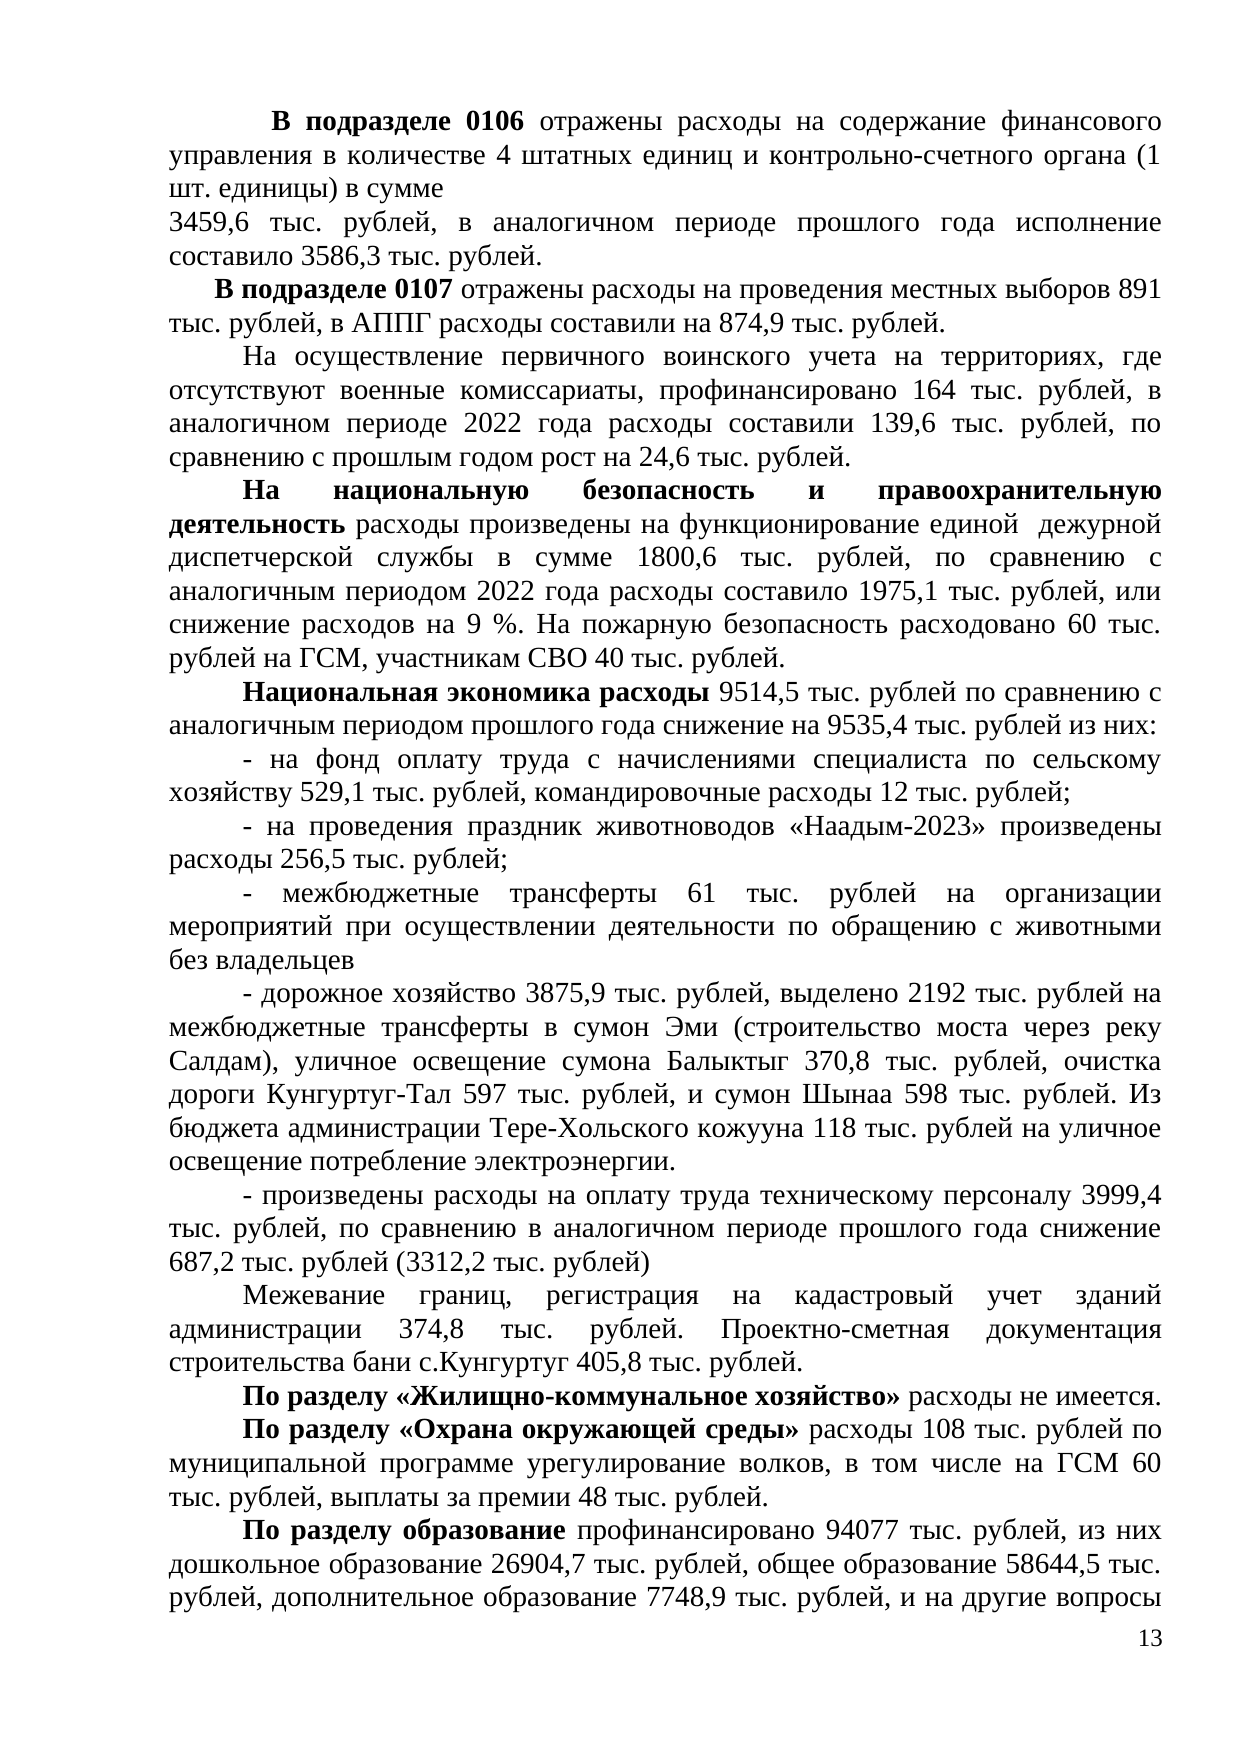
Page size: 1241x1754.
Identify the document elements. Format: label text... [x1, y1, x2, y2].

text 3459,6 тыс. рублей, в аналогичном периоде прошлого года исполнение составило 3586,3 тыс. рублей. [169, 204, 1162, 271]
text Национальная экономика расходы 9514,5 тыс. рублей по сравнению с аналогичным периодом прошлого года снижение на 9535,4 тыс. рублей из них: [169, 674, 1162, 741]
text - на фонд оплату труда с начислениями специалиста по сельскому хозяйству 529,1 тыс. рублей, командировочные расходы 12 тыс. рублей; [169, 741, 1162, 808]
text - на проведения праздник животноводов «Наадым-2023» произведены расходы 256,5 тыс. рублей; [169, 808, 1162, 875]
text По разделу «Охрана окружающей среды» расходы 108 тыс. рублей по муниципальной программе урегулирование волков, в том числе на ГСМ 60 тыс. рублей, выплаты за премии 48 тыс. рублей. [169, 1412, 1162, 1512]
text В подразделе 0107 отражены расходы на проведения местных выборов 891 тыс. рублей, в АППГ расходы составили на 874,9 тыс. рублей. [169, 271, 1162, 338]
text На осуществление первичного воинского учета на территориях, где отсутствуют военные комиссариаты, профинансировано 164 тыс. рублей, в аналогичном периоде 2022 года расходы составили 139,6 тыс. рублей, по сравнению с прошлым годом рост на 24,6 тыс. рублей. [169, 338, 1162, 472]
text Межевание границ, регистрация на кадастровый учет зданий администрации 374,8 тыс. рублей. Проектно-сметная документация строительства бани с.Кунгуртуг 405,8 тыс. рублей. [169, 1277, 1162, 1378]
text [169, 1512, 1162, 1613]
text - дорожное хозяйство 3875,9 тыс. рублей, выделено 2192 тыс. рублей на межбюджетные трансферты в сумон Эми (строительство моста через реку Салдам), уличное освещение сумона Балыктыг 370,8 тыс. рублей, очистка дороги Кунгуртуг-Тал 597 тыс. рублей, и сумон Шынаа 598 тыс. рублей. Из бюджета администрации Тере-Хольского кожууна 118 тыс. рублей на уличное освещение потребление электроэнергии. [169, 976, 1162, 1177]
text - произведены расходы на оплату труда техническому персоналу 3999,4 тыс. рублей, по сравнению в аналогичном периоде прошлого года снижение 687,2 тыс. рублей (3312,2 тыс. рублей) [169, 1177, 1162, 1277]
text В подразделе 0106 отражены расходы на содержание финансового управления в количестве 4 штатных единиц и контрольно-счетного органа (1 шт. единицы) в сумме [169, 103, 1162, 204]
text По разделу «Жилищно-коммунальное хозяйство» расходы не имеется. [169, 1378, 1162, 1412]
text - межбюджетные трансферты 61 тыс. рублей на организации мероприятий при осуществлении деятельности по обращению с животными без владельцев [169, 875, 1162, 976]
text На национальную безопасность и правоохранительную деятельность расходы произведены на функционирование единой дежурной диспетчерской службы в сумме 1800,6 тыс. рублей, по сравнению с аналогичным периодом 2022 года расходы составило 1975,1 тыс. рублей, или снижение расходов на 9 %. На пожарную безопасность расходовано 60 тыс. рублей на ГСМ, участникам СВО 40 тыс. рублей. [169, 472, 1162, 674]
